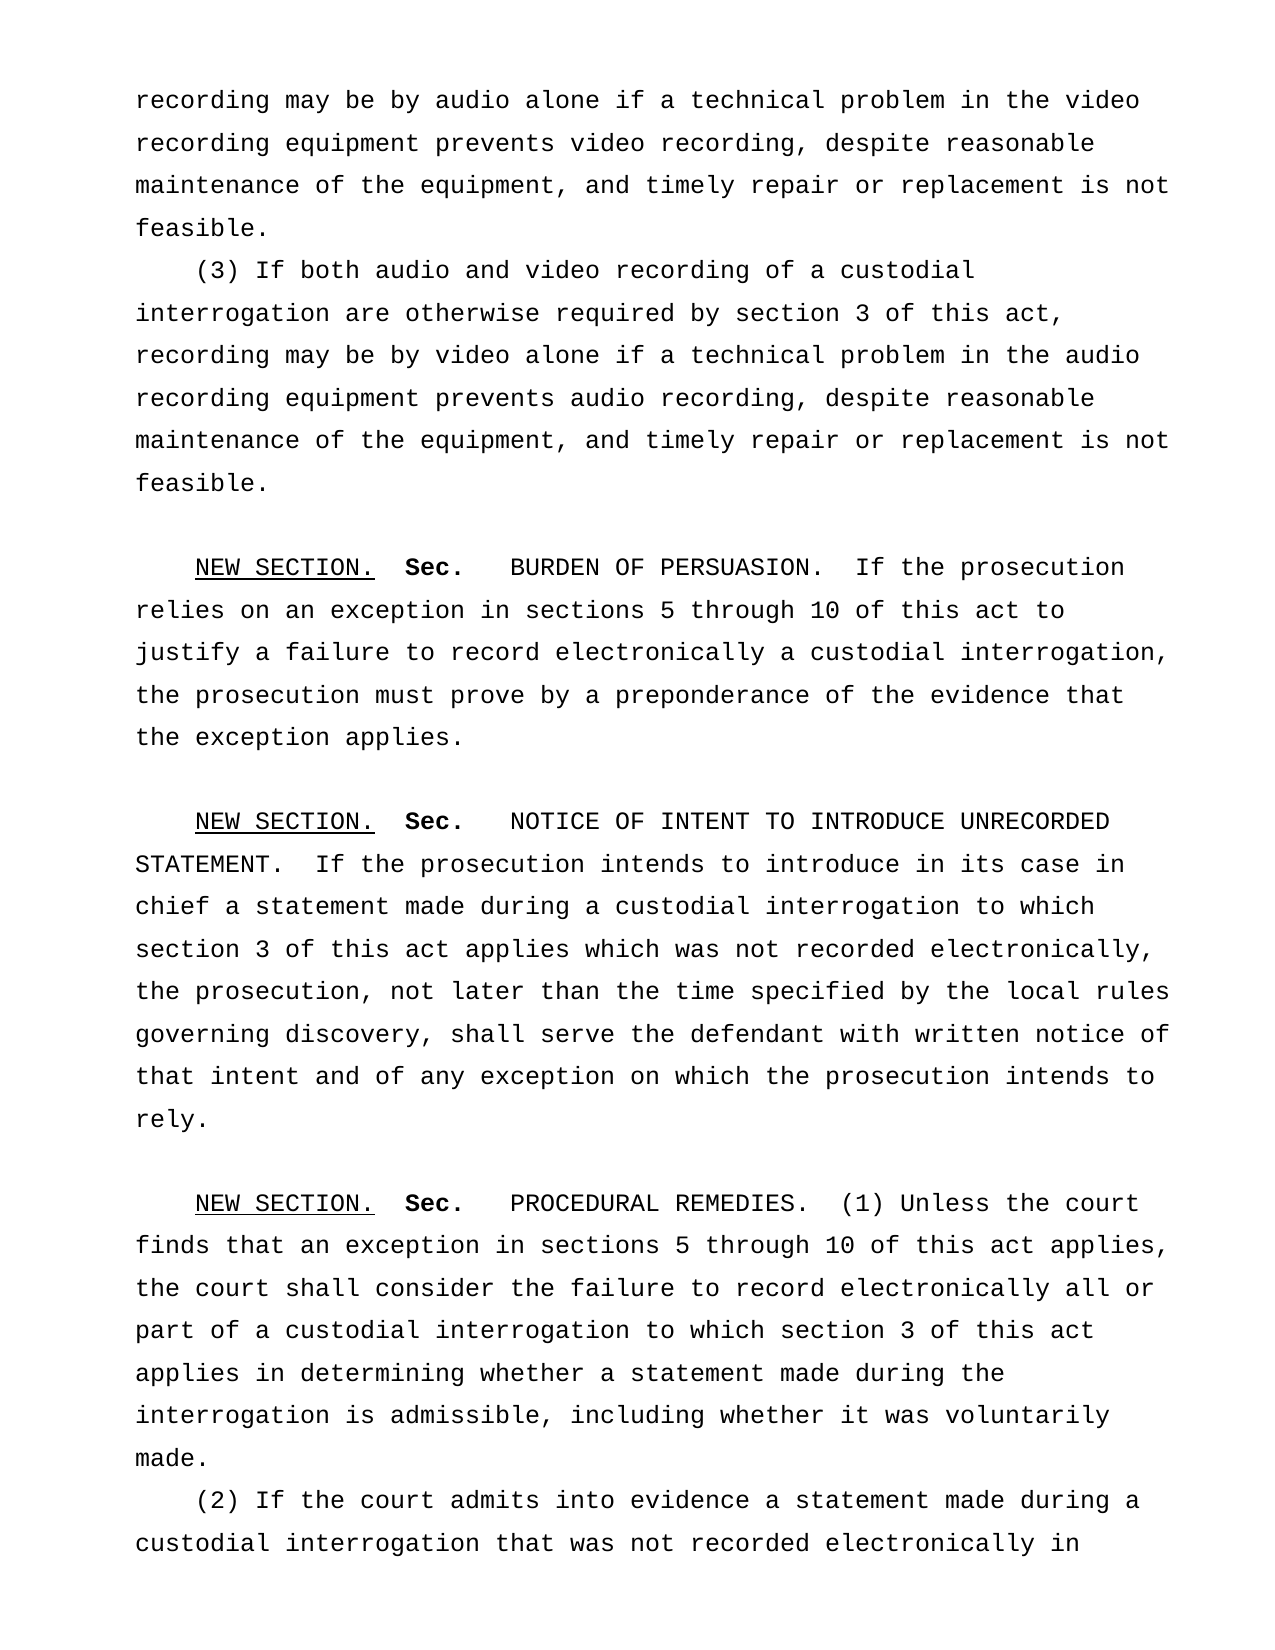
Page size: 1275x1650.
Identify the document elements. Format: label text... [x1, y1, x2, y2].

text NEW SECTION. Sec. NOTICE OF INTENT TO INTRODUCE UNRECORDED STATEMENT. If the prosecution intends to introduce in its case in chief a statement made during a custodial interrogation to which section 3 of this act applies which was not recorded electronically, the prosecution, not later than the time specified by the local rules governing discovery, shall serve the defendant with written notice of that intent and of any exception on which the prosecution intends to rely. [135, 796, 1170, 1136]
text NEW SECTION. Sec. BURDEN OF PERSUASION. If the prosecution relies on an exception in sections 5 through 10 of this act to justify a failure to record electronically a custodial interrogation, the prosecution must prove by a preponderance of the evidence that the exception applies. [135, 542, 1170, 754]
text (3) If both audio and video recording of a custodial interrogation are otherwise required by section 3 of this act, recording may be by video alone if a technical problem in the audio recording equipment prevents audio recording, despite reasonable maintenance of the equipment, and timely repair or replacement is not feasible. [135, 245, 1170, 500]
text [135, 75, 1170, 245]
text NEW SECTION. Sec. PROCEDURAL REMEDIES. (1) Unless the court finds that an exception in sections 5 through 10 of this act applies, the court shall consider the failure to record electronically all or part of a custodial interrogation to which section 3 of this act applies in determining whether a statement made during the interrogation is admissible, including whether it was voluntarily made. [135, 1177, 1170, 1475]
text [135, 1475, 1170, 1560]
